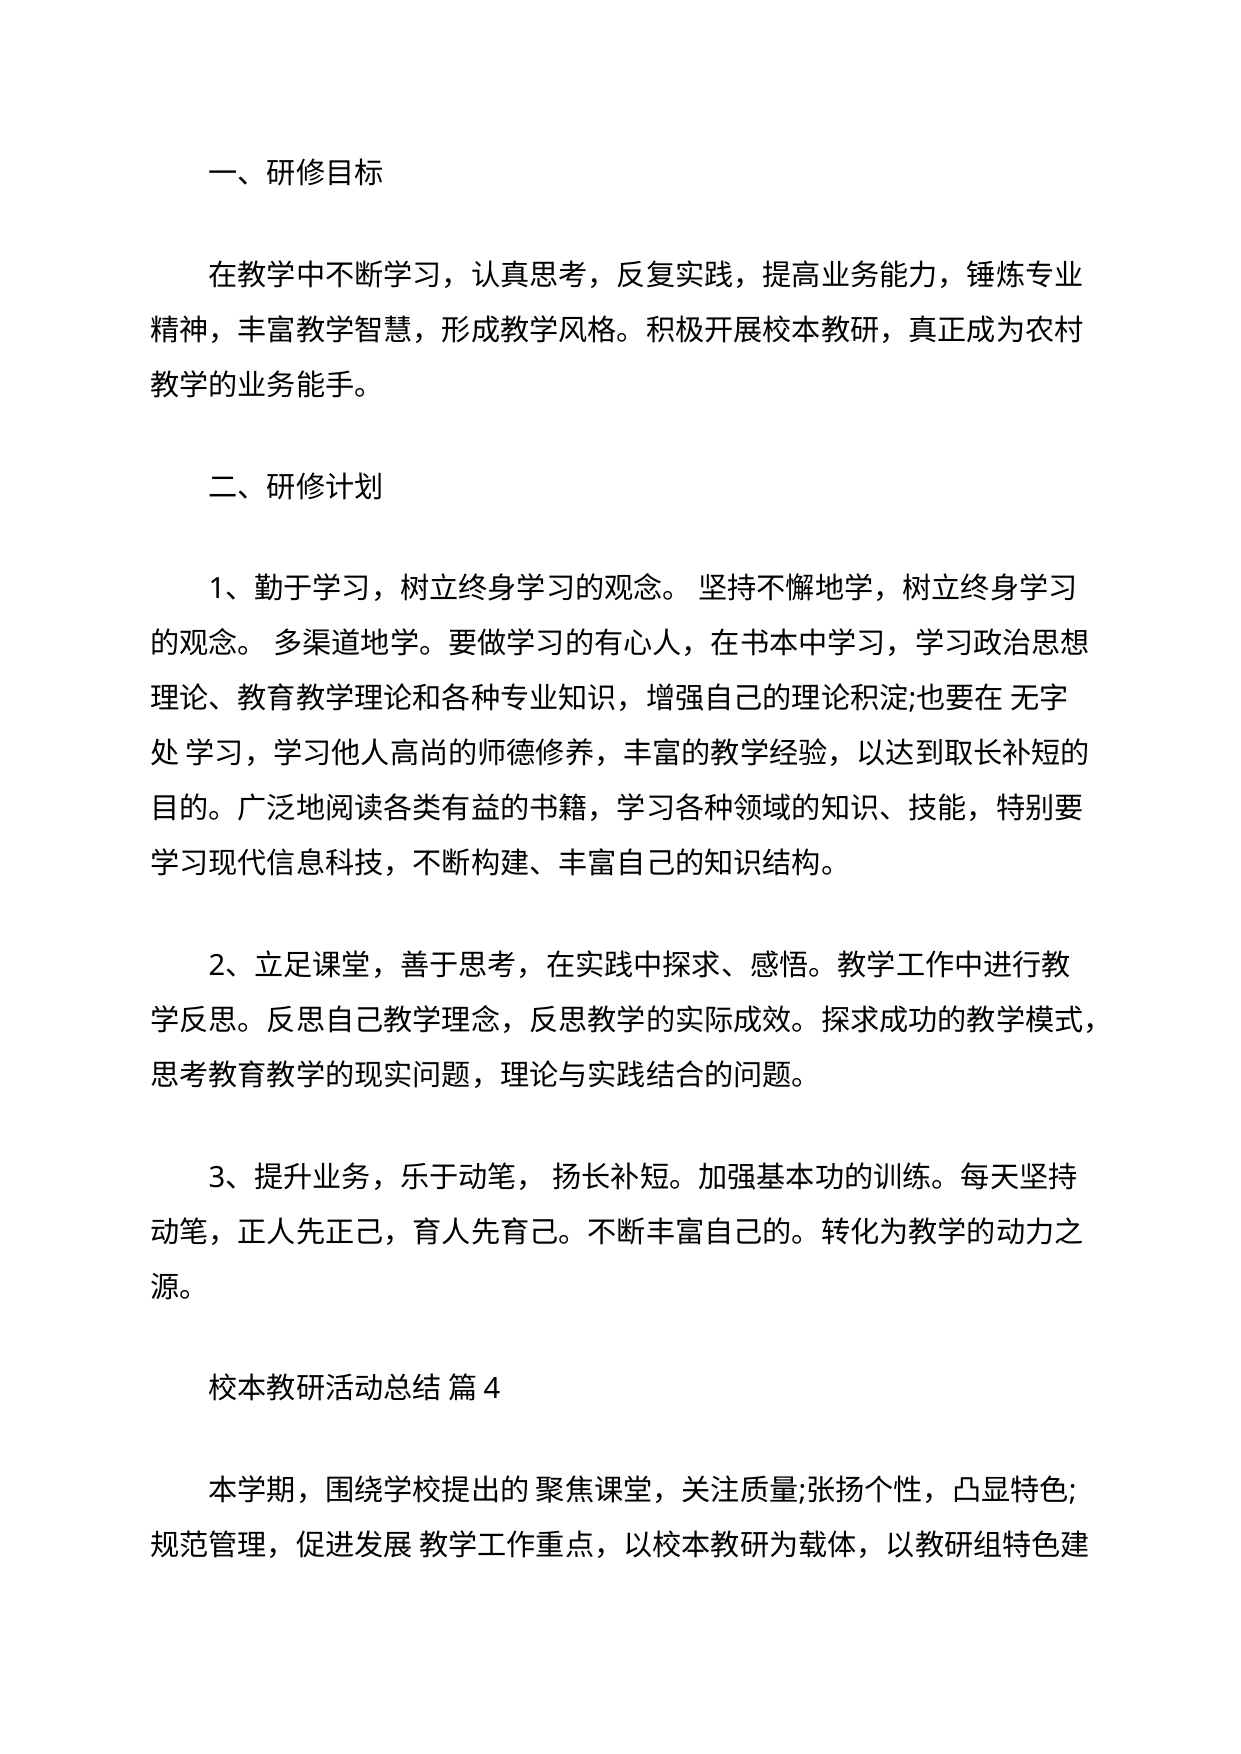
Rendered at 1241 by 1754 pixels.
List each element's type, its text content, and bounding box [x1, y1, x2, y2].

text 1、勤于学习，树立终身学习的观念。 坚持不懈地学，树立终身学习的观念。 多渠道地学。要做学习的有心人，在书本中学习，学习政治思想理论、教育教学理论和各种专业知识，增强自己的理论积淀;也要在 无字处 学习，学习他人高尚的师德修养，丰富的教学经验，以达到取长补短的目的。广泛地阅读各类有益的书籍，学习各种领域的知识、技能，特别要学习现代信息科技，不断构建、丰富自己的知识结构。 [150, 565, 1090, 882]
text 二、研修计划 [150, 463, 1090, 506]
text 3、提升业务，乐于动笔， 扬长补短。加强基本功的训练。每天坚持动笔，正人先正己，育人先育己。不断丰富自己的。转化为教学的动力之源。 [150, 1153, 1090, 1305]
text 2、立足课堂，善于思考，在实践中探求、感悟。教学工作中进行教学反思。反思自己教学理念，反思教学的实际成效。探求成功的教学模式，思考教育教学的现实问题，理论与实践结合的问题。 [150, 942, 1090, 1094]
text 在教学中不断学习，认真思考，反复实践，提高业务能力，锤炼专业精神，丰富教学智慧，形成教学风格。积极开展校本教研，真正成为农村教学的业务能手。 [150, 252, 1090, 404]
text 一、研修目标 [150, 150, 1090, 192]
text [150, 1467, 1090, 1564]
text 校本教研活动总结 篇4 [150, 1365, 1090, 1407]
